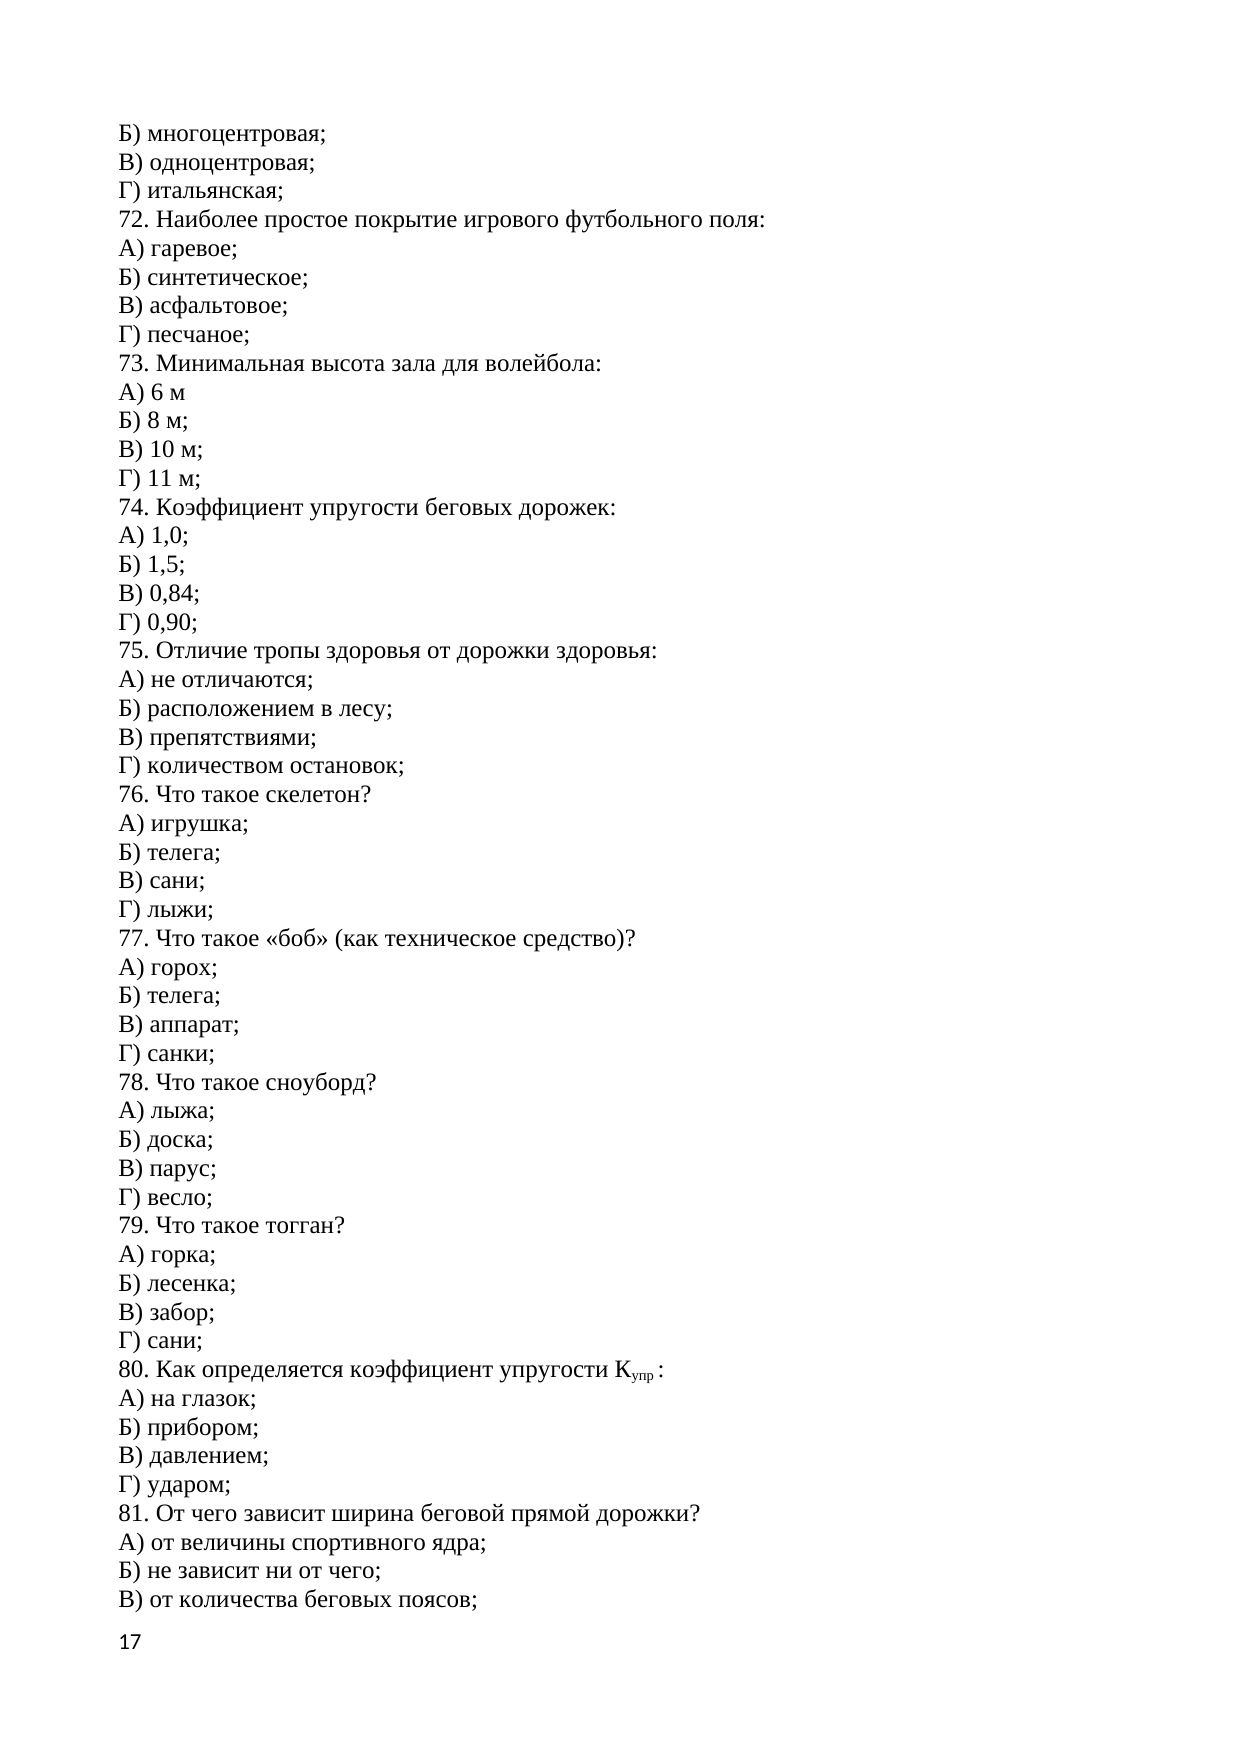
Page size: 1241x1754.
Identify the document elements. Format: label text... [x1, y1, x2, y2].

text А) от величины спортивного ядра; [118, 1527, 1137, 1556]
text Г) песчаное; [118, 319, 1137, 348]
text Г) количеством остановок; [118, 751, 1137, 779]
text 79. Что такое тогган? [118, 1211, 1137, 1239]
text Б) 8 м; [118, 406, 1137, 434]
text 76. Что такое скелетон? [118, 779, 1137, 808]
text Г) лыжи; [118, 894, 1137, 923]
text В) асфальтовое; [118, 291, 1137, 319]
text Г) 0,90; [118, 607, 1137, 636]
text В) от количества беговых поясов; [118, 1584, 1137, 1613]
text Б) не зависит ни от чего; [118, 1556, 1137, 1584]
text В) сани; [118, 866, 1137, 894]
text А) 1,0; [118, 521, 1137, 549]
text А) гаревое; [118, 233, 1137, 262]
text 77. Что такое «боб» (как техническое средство)? [118, 923, 1137, 952]
text Б) телега; [118, 837, 1137, 866]
text А) игрушка; [118, 808, 1137, 837]
text 78. Что такое сноуборд? [118, 1067, 1137, 1096]
text 81. От чего зависит ширина беговой прямой дорожки? [118, 1498, 1137, 1527]
text 75. Отличие тропы здоровья от дорожки здоровья: [118, 636, 1137, 664]
text Б) телега; [118, 981, 1137, 1009]
text Б) синтетическое; [118, 262, 1137, 291]
text 74. Коэффициент упругости беговых дорожек: [118, 492, 1137, 521]
text В) парус; [118, 1153, 1137, 1182]
text В) 0,84; [118, 578, 1137, 607]
text Г) итальянская; [118, 176, 1137, 204]
text А) горка; [118, 1239, 1137, 1268]
text Б) 1,5; [118, 549, 1137, 578]
text А) горох; [118, 952, 1137, 981]
text А) на глазок; [118, 1383, 1137, 1412]
text 72. Наиболее простое покрытие игрового футбольного поля: [118, 204, 1137, 233]
text В) забор; [118, 1297, 1137, 1326]
text Г) сани; [118, 1326, 1137, 1354]
text Г) 11 м; [118, 463, 1137, 492]
text Б) многоцентровая; [118, 118, 1137, 147]
text Г) весло; [118, 1182, 1137, 1211]
text Б) доска; [118, 1124, 1137, 1153]
text В) аппарат; [118, 1009, 1137, 1038]
text В) давлением; [118, 1441, 1137, 1469]
text Г) ударом; [118, 1469, 1137, 1498]
text В) препятствиями; [118, 722, 1137, 751]
text Б) прибором; [118, 1412, 1137, 1441]
text А) не отличаются; [118, 664, 1137, 693]
text А) 6 м [118, 377, 1137, 406]
text 73. Минимальная высота зала для волейбола: [118, 348, 1137, 377]
text А) лыжа; [118, 1096, 1137, 1124]
text В) 10 м; [118, 434, 1137, 463]
text Б) расположением в лесу; [118, 693, 1137, 722]
text В) одноцентровая; [118, 147, 1137, 176]
text 80. Как определяется коэффициент упругости Купр : [118, 1354, 1137, 1383]
text Б) лесенка; [118, 1268, 1137, 1297]
text Г) санки; [118, 1038, 1137, 1067]
